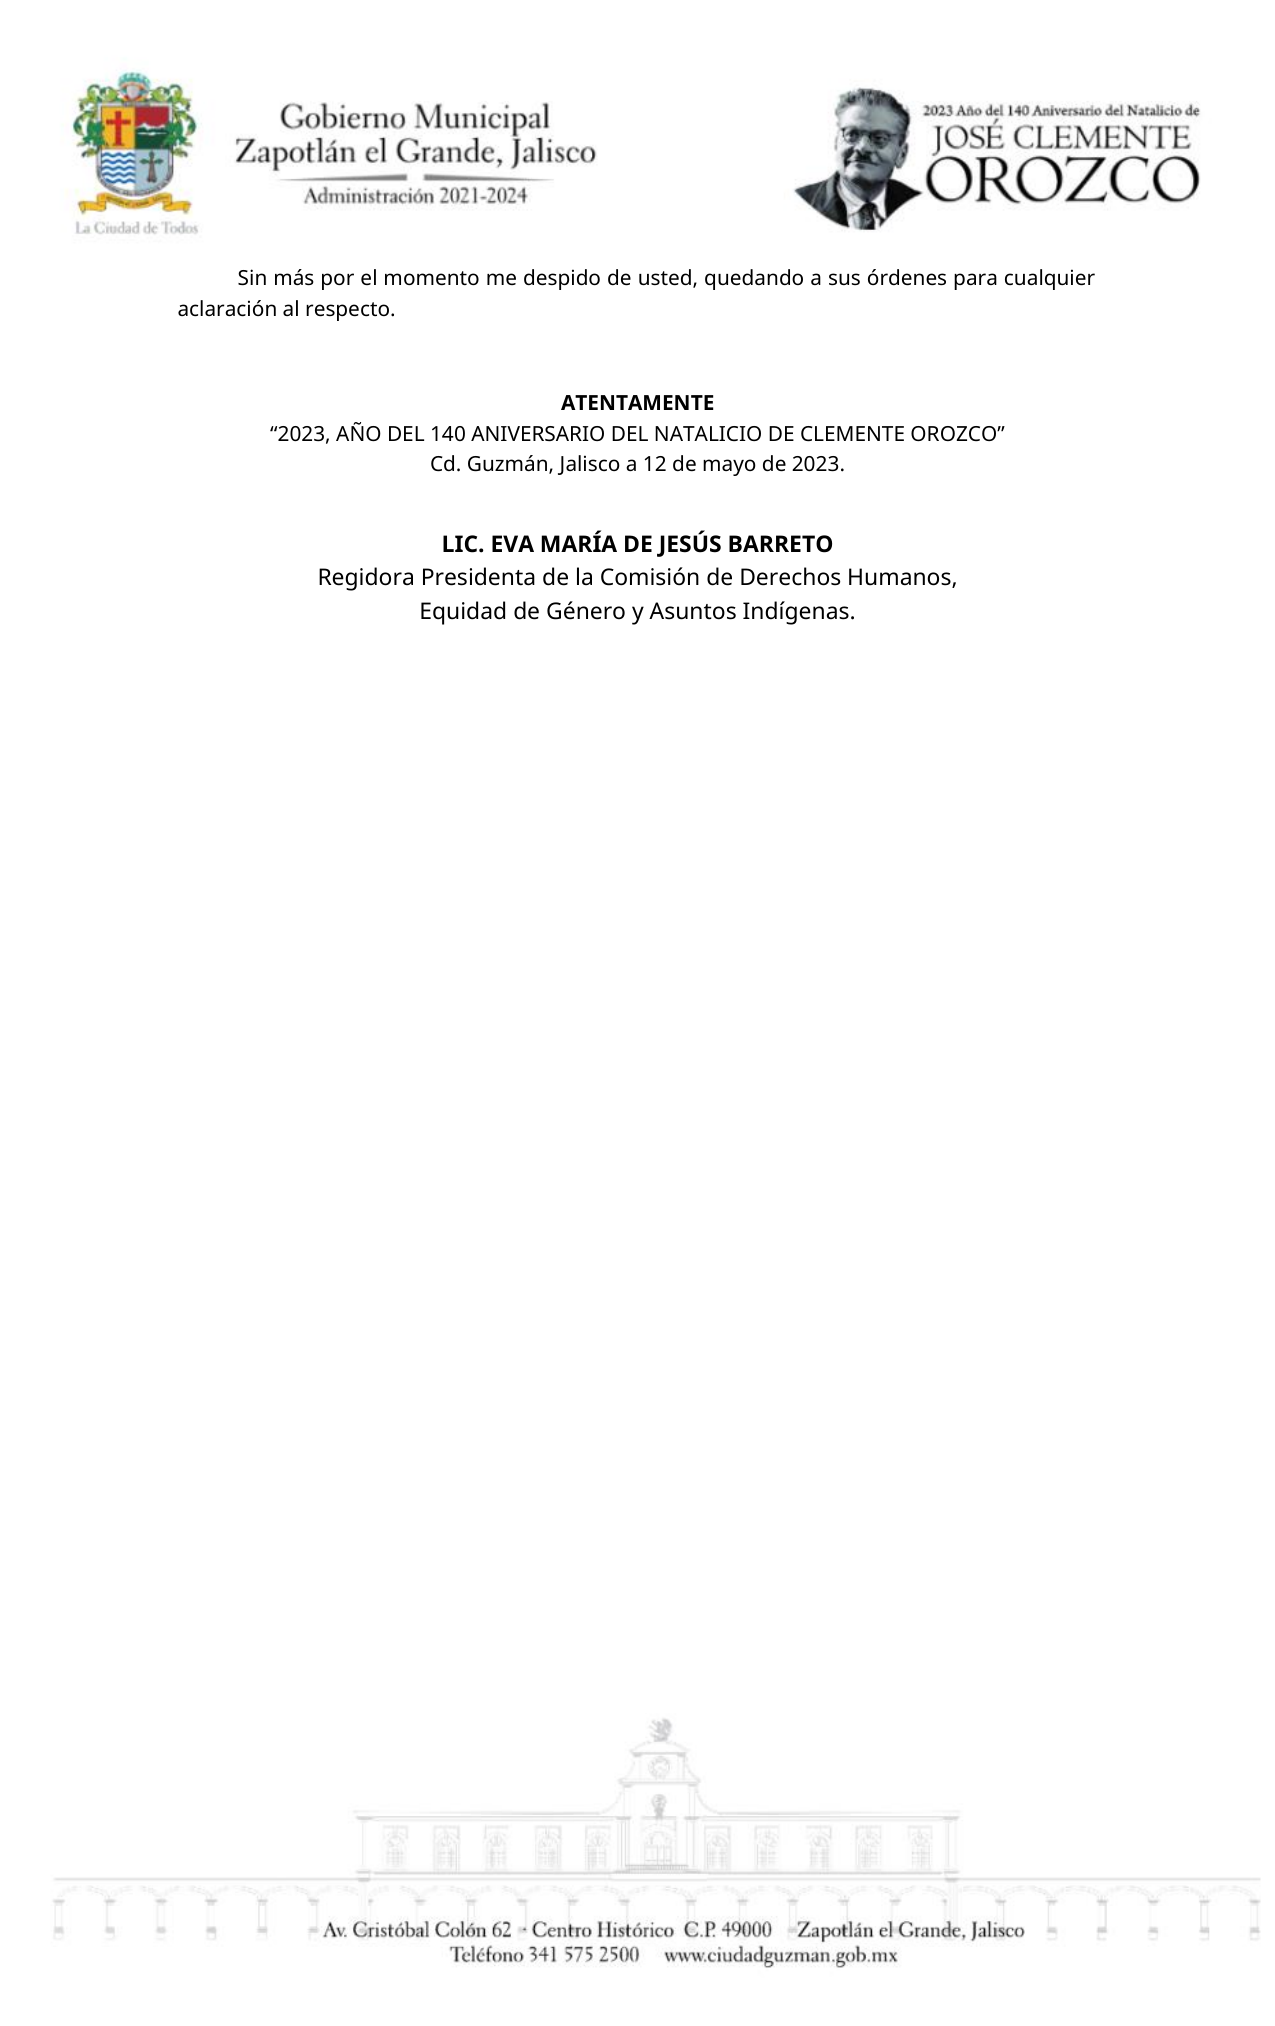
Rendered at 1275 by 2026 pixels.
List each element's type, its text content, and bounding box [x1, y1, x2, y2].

text LIC. EVA MARÍA DE JESÚS BARRETO [177, 527, 1098, 559]
text Equidad de Género y Asuntos Indígenas. [177, 595, 1098, 626]
text “2023, AÑO DEL 140 ANIVERSARIO DEL NATALICIO DE CLEMENTE OROZCO” [177, 419, 1098, 447]
text ATENTAMENTE [177, 388, 1098, 417]
text Regidora Presidenta de la Comisión de Derechos Humanos, [177, 561, 1098, 592]
picture [15, 46, 1254, 254]
text Cd. Guzmán, Jalisco a 12 de mayo de 2023. [177, 449, 1098, 478]
text Sin más por el momento me despido de usted, quedando a sus órdenes para cualquier aclaración al respecto. [177, 254, 1098, 322]
picture [15, 1713, 1275, 2008]
